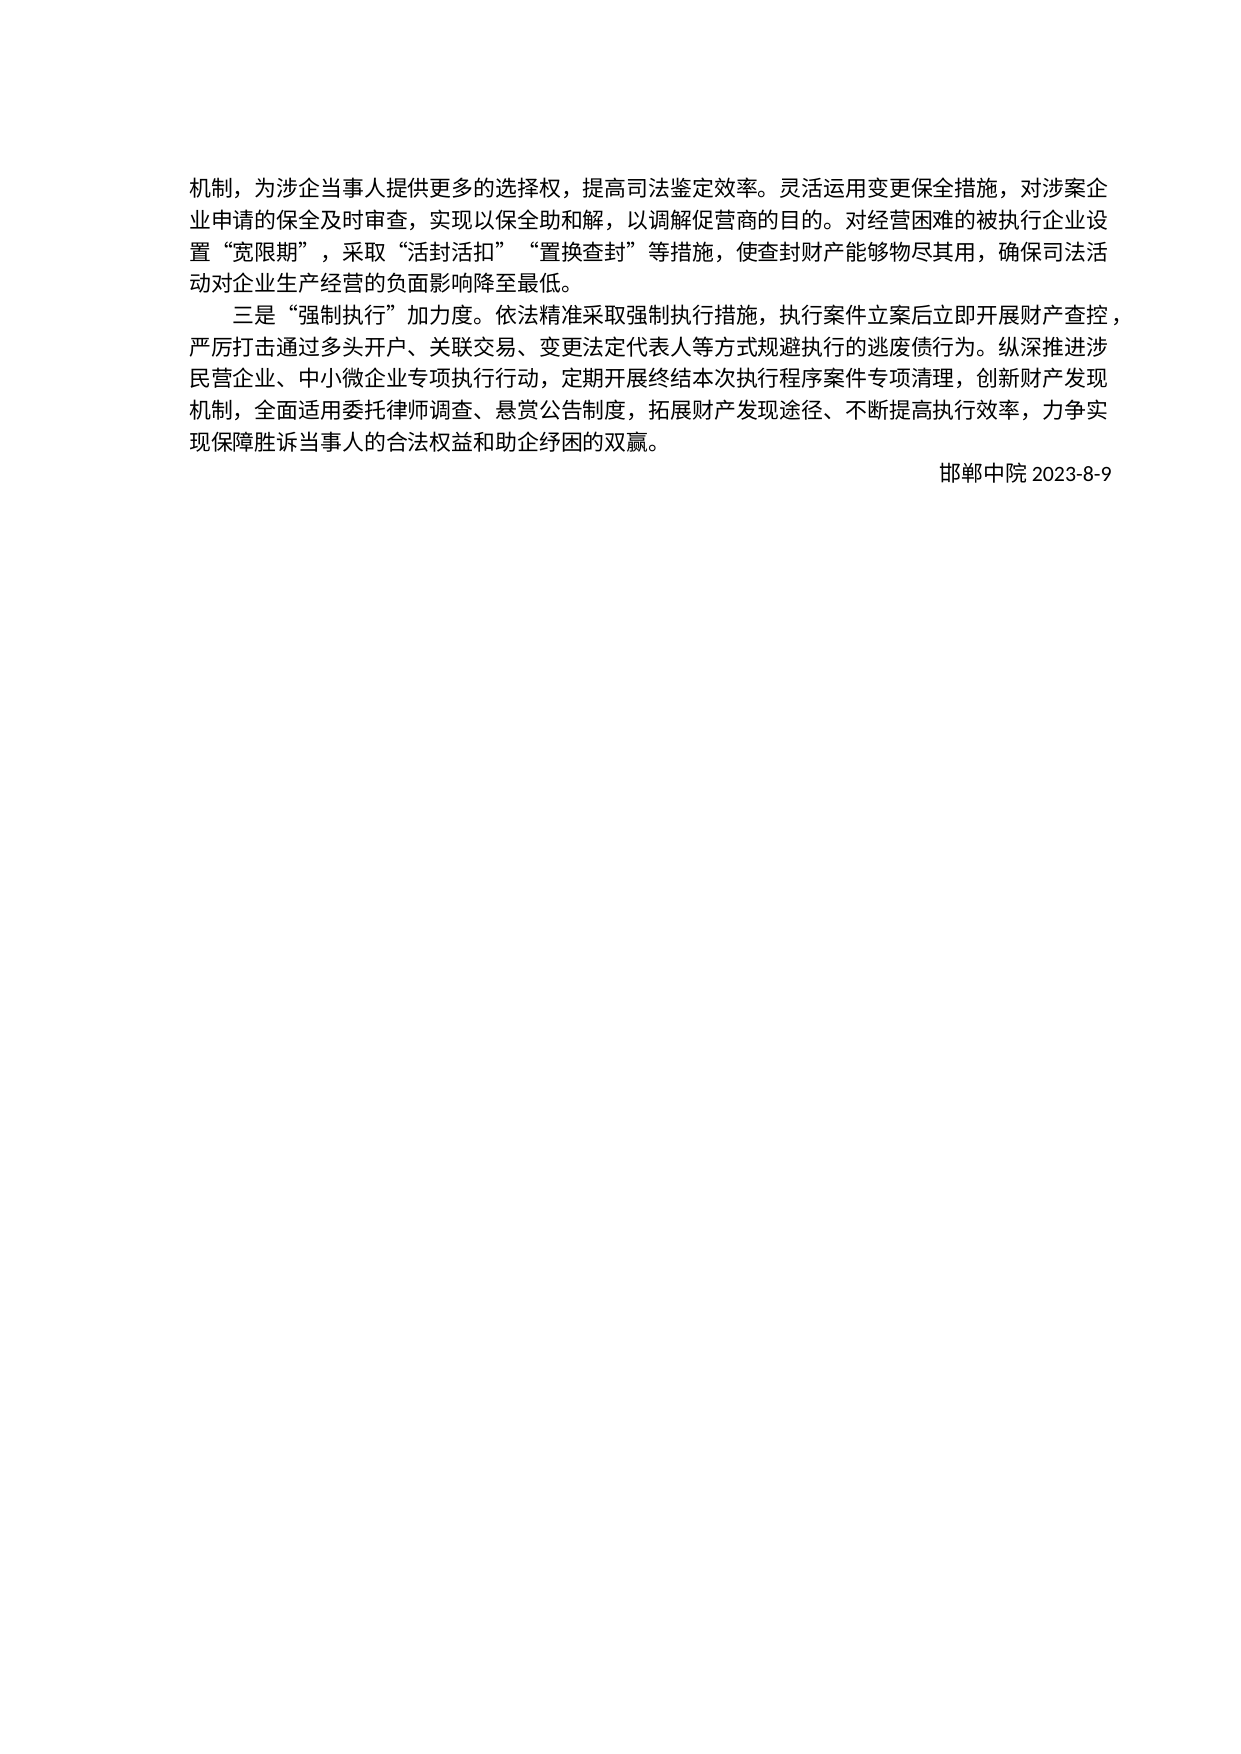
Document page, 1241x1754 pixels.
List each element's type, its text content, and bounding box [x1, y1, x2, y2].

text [189, 171, 1111, 298]
text 邯郸中院 2023-8-9 [189, 456, 1111, 488]
text 三是“强制执行”加力度。依法精准采取强制执行措施，执行案件立案后立即开展财产查控，严厉打击通过多头开户、关联交易、变更法定代表人等方式规避执行的逃废债行为。纵深推进涉民营企业、中小微企业专项执行行动，定期开展终结本次执行程序案件专项清理，创新财产发现机制，全面适用委托律师调查、悬赏公告制度，拓展财产发现途径、不断提高执行效率，力争实现保障胜诉当事人的合法权益和助企纾困的双赢。 [189, 298, 1111, 456]
